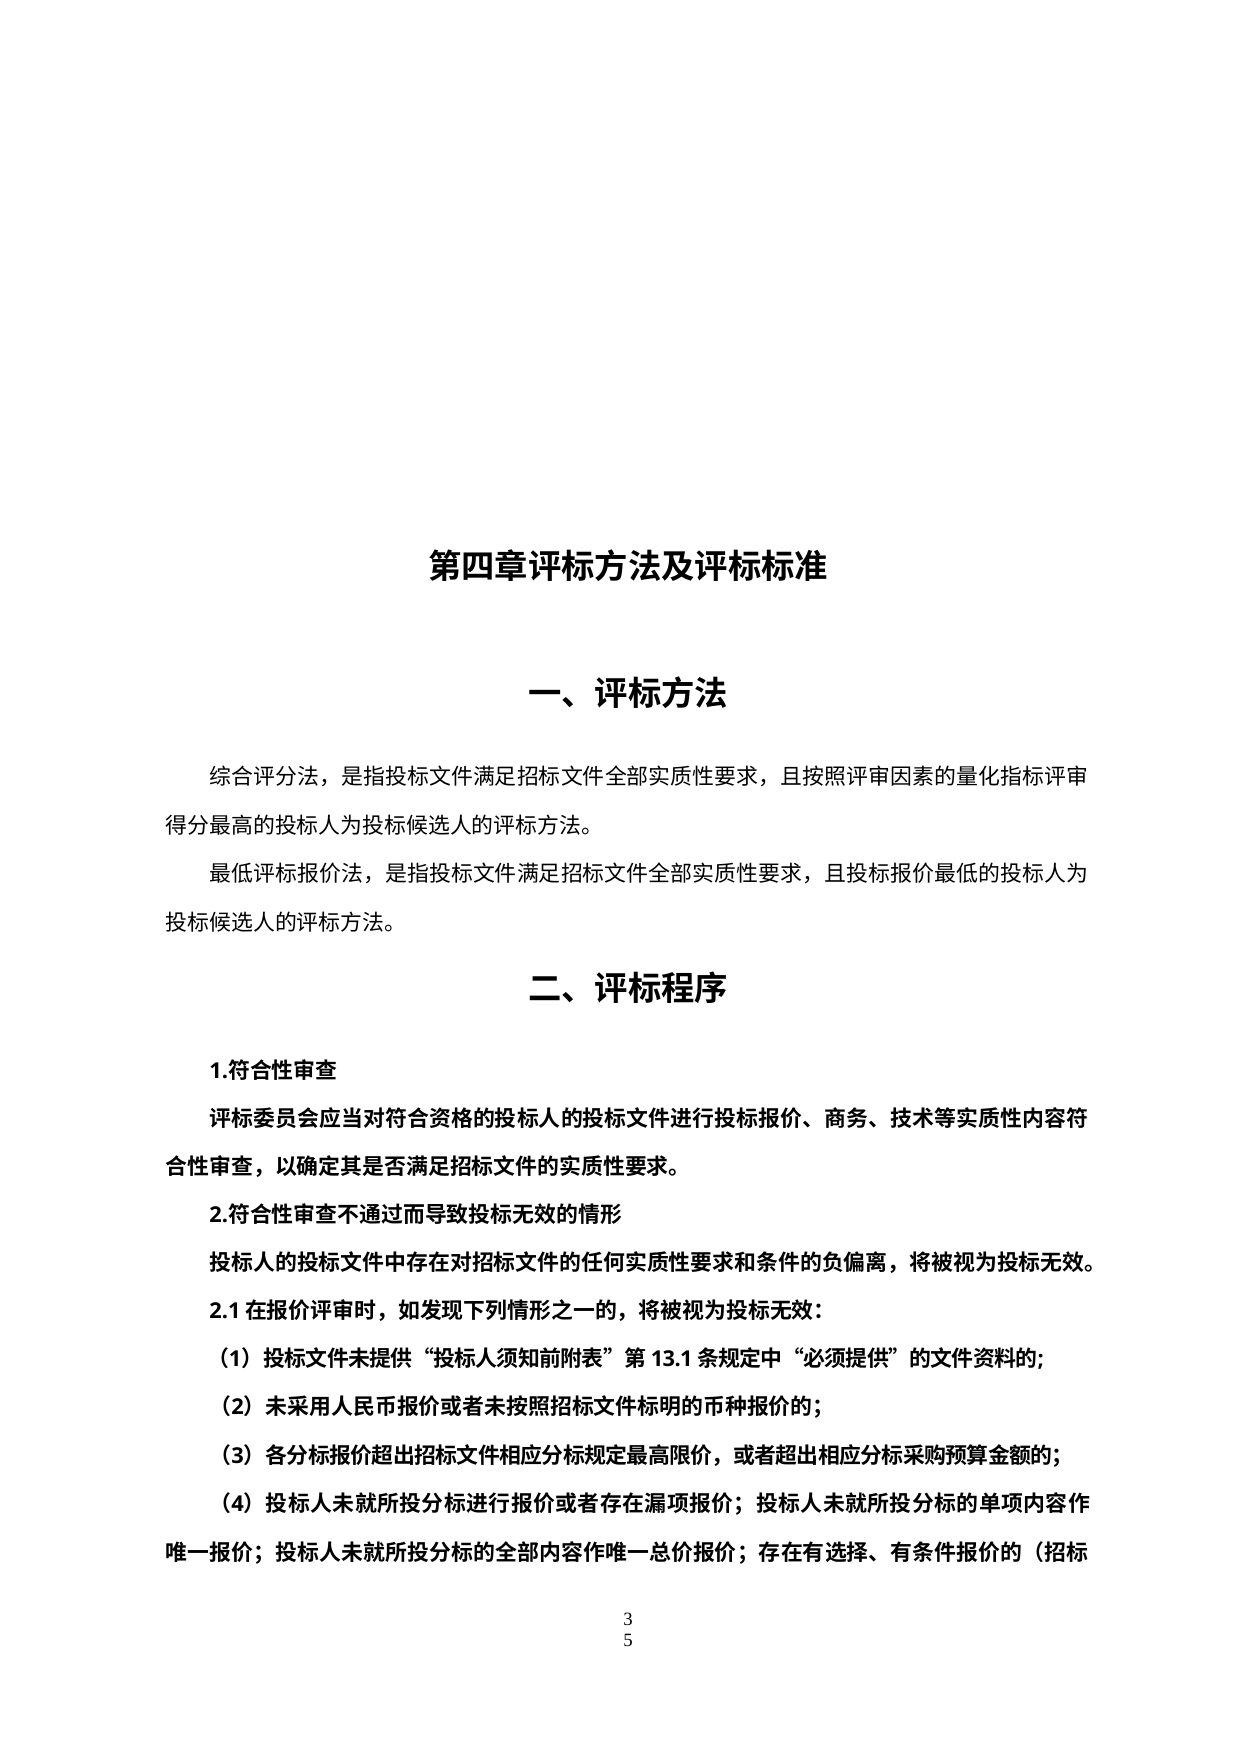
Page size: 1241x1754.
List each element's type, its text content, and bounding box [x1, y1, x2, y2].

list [165, 1486, 1090, 1567]
subtitle 一、评标方法 [165, 659, 1090, 724]
list 未采用人民币报价或者未按照招标文件标明的币种报价的； [165, 1389, 1090, 1421]
text 综合评分法，是指投标文件满足招标文件全部实质性要求，且按照评审因素的量化指标评审得分最高的投标人为投标候选人的评标方法。 [165, 759, 1090, 840]
text 最低评标报价法，是指投标文件满足招标文件全部实质性要求，且投标报价最低的投标人为投标候选人的评标方法。 [165, 856, 1090, 937]
subtitle 1.符合性审查 [209, 1053, 1090, 1086]
subtitle 二、评标程序 [165, 953, 1090, 1018]
subtitle 第四章评标方法及评标标准 [165, 532, 1090, 597]
text 投标人的投标文件中存在对招标文件的任何实质性要求和条件的负偏离，将被视为投标无效。 [165, 1245, 1090, 1276]
text 评标委员会应当对符合资格的投标人的投标文件进行投标报价、商务、技术等实质性内容符合性审查，以确定其是否满足招标文件的实质性要求。 [165, 1101, 1090, 1181]
list 投标文件未提供“投标人须知前附表”第13.1条规定中“必须提供”的文件资料的; [165, 1341, 1090, 1373]
subtitle 2.1在报价评审时，如发现下列情形之一的，将被视为投标无效： [209, 1292, 1090, 1325]
subtitle 2.符合性审查不通过而导致投标无效的情形 [209, 1196, 1090, 1229]
list 各分标报价超出招标文件相应分标规定最高限价，或者超出相应分标采购预算金额的； [165, 1437, 1090, 1470]
